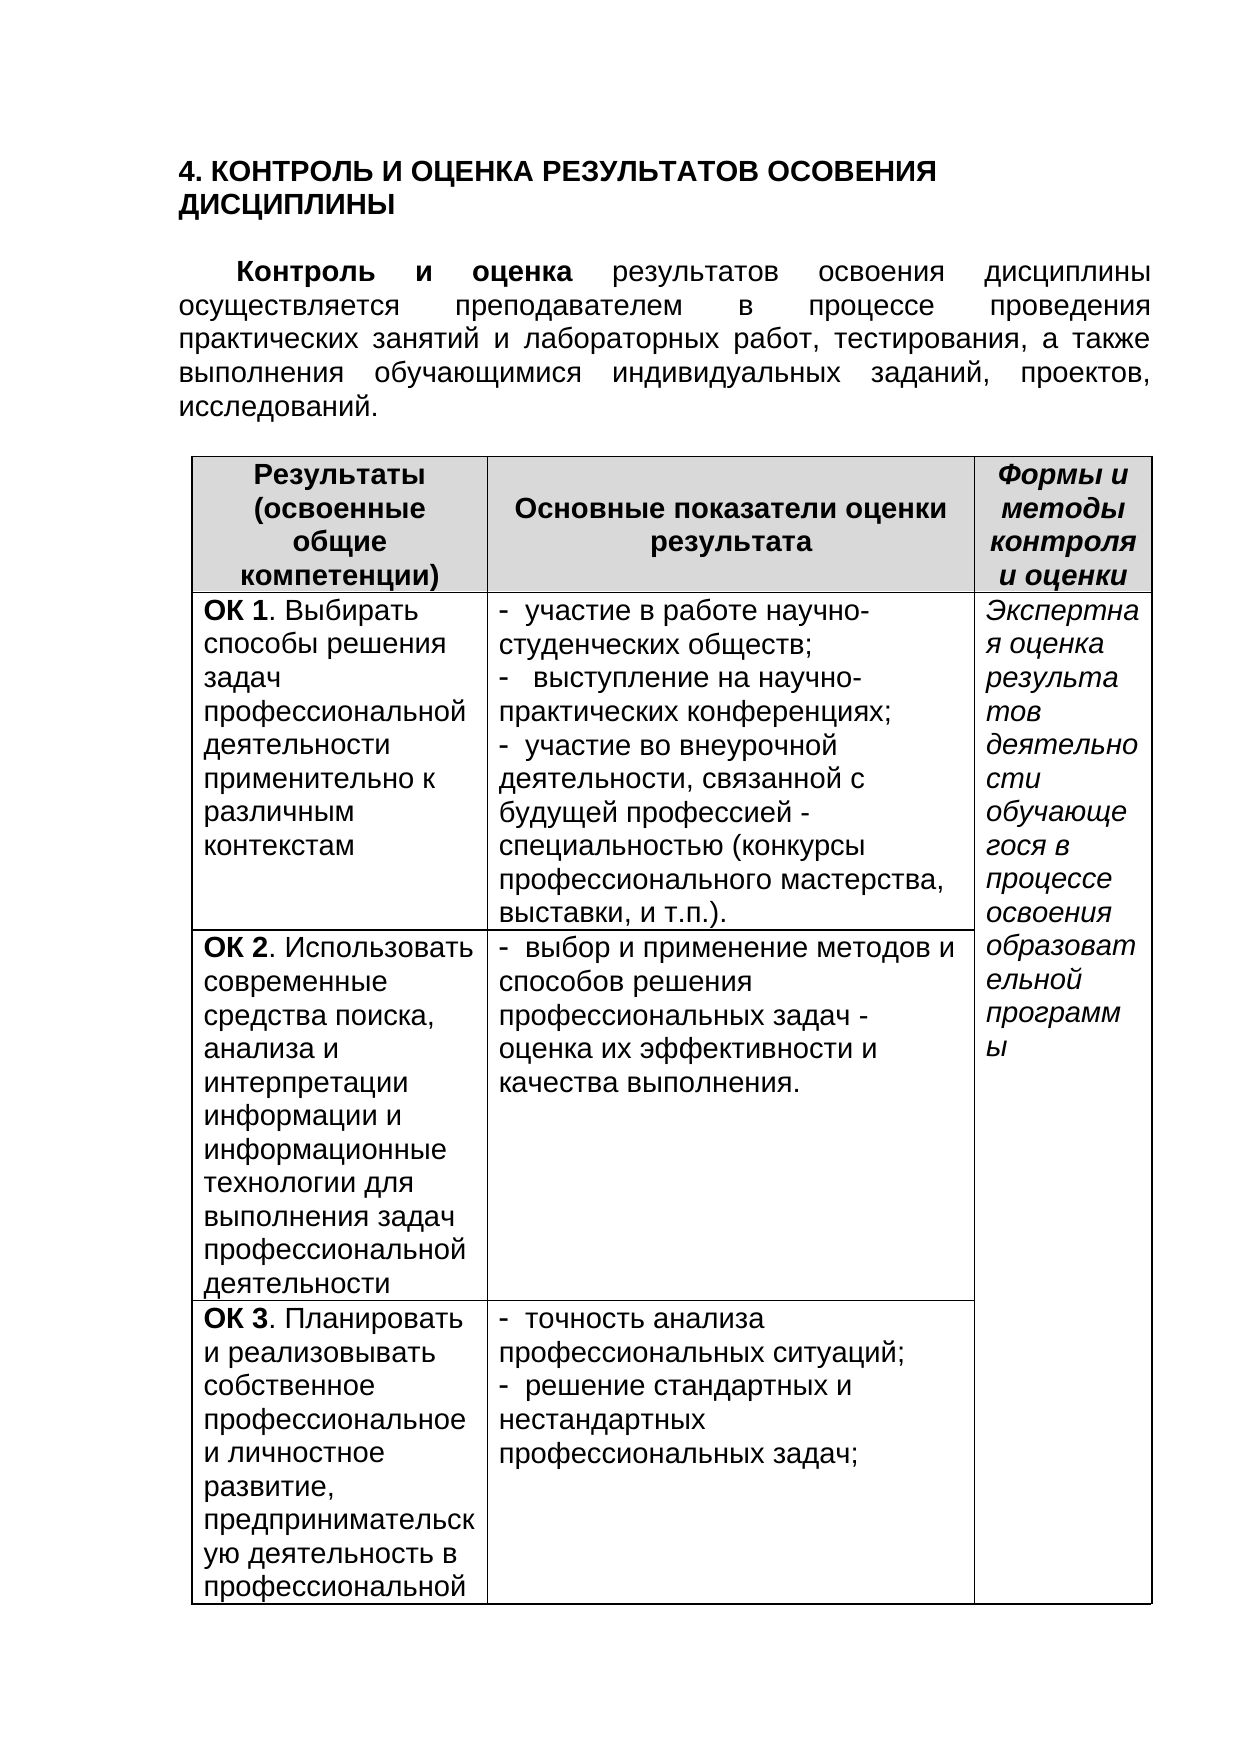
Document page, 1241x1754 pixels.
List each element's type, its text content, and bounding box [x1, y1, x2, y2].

text Контроль и оценка результатов освоения дисциплины осуществляется преподавателем в процессе проведения практических занятий и лабораторных работ, тестирования, а также выполнения обучающимися индивидуальных заданий, проектов, исследований. [178, 254, 1152, 422]
table_cell участие в работе научно-студенческих обществ; выступление на научно-практических конференциях; участие во внеурочной деятельности, связанной с будущей профессией - специальностью (конкурсы профессионального мастерства, выставки, и т.п.). [488, 593, 974, 929]
table_cell ОК 2. Использовать современные средства поиска, анализа и интерпретации информации и информационные технологии для выполнения задач профессиональной деятельности [193, 931, 487, 1299]
table_cell выбор и применение методов и способов решения профессиональных задач - оценка их эффективности и качества выполнения. [488, 931, 974, 1299]
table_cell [193, 1301, 487, 1603]
table_header Формы и методы контроля и оценки [975, 457, 1151, 591]
table_header Основные показатели оценки результата [488, 457, 974, 591]
text 4. КОНТРОЛЬ И ОЦЕНКА РЕЗУЛЬТАТОВ ОСОВЕНИЯ ДИСЦИПЛИНЫ [178, 154, 1152, 221]
table_cell Экспертная оценка результатов деятельности обучающегося в процессе освоения образовательной программы [975, 593, 1151, 1603]
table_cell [488, 1301, 974, 1603]
table_header Результаты (освоенные общие компетенции) [193, 457, 487, 591]
table_cell ОК 1. Выбирать способы решения задач профессиональной деятельности применительно к различным контекстам [193, 593, 487, 929]
